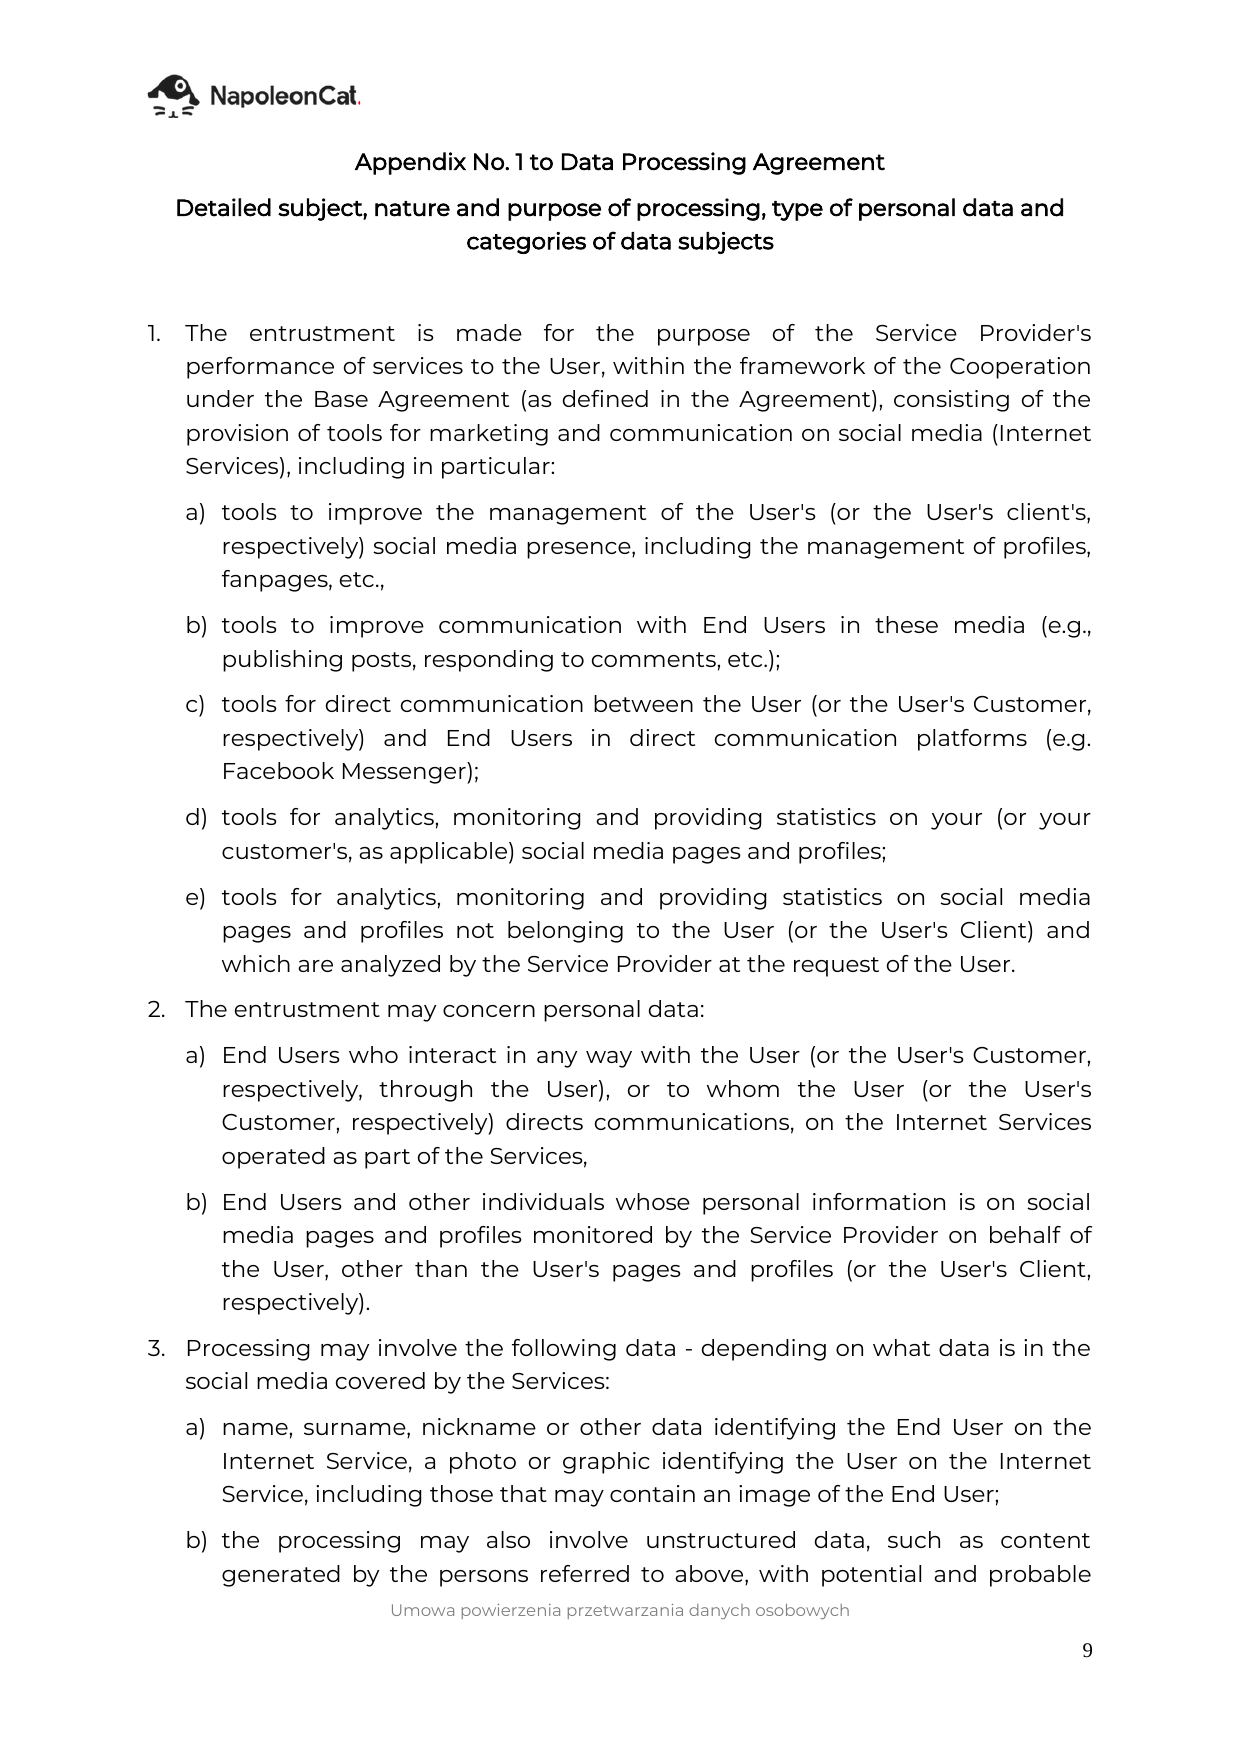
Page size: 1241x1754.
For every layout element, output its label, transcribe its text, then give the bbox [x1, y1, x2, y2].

list name, surname, nickname or other data identifying the End User on the Internet Service, a photo or graphic identifying the User on the Internet Service, including those that may contain an image of the End User; [185, 1413, 1093, 1508]
list End Users who interact in any way with the User (or the User's Customer, respectively, through the User), or to whom the User (or the User's Customer, respectively) directs communications, on the Internet Services operated as part of the Services, [185, 1042, 1093, 1170]
list tools to improve communication with End Users in these media (e.g., publishing posts, responding to comments, etc.); [185, 611, 1093, 673]
list tools for direct communication between the User (or the User's Customer, respectively) and End Users in direct communication platforms (e.g. Facebook Messenger); [185, 691, 1093, 786]
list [185, 1526, 1093, 1588]
list tools for analytics, monitoring and providing statistics on social media pages and profiles not belonging to the User (or the User's Client) and which are analyzed by the Service Provider at the request of the User. [185, 883, 1093, 978]
picture [147, 73, 361, 118]
text Appendix No. 1 to Data Processing Agreement [148, 148, 1093, 176]
text Detailed subject, nature and purpose of processing, type of personal data and categories of data subjects [148, 193, 1093, 255]
list tools for analytics, monitoring and providing statistics on your (or your customer's, as applicable) social media pages and profiles; [185, 803, 1093, 865]
list Processing may involve the following data - depending on what data is in the social media covered by the Services: [148, 1334, 1093, 1396]
list The entrustment may concern personal data: [148, 996, 1093, 1024]
list End Users and other individuals whose personal information is on social media pages and profiles monitored by the Service Provider on behalf of the User, other than the User's pages and profiles (or the User's Client, respectively). [185, 1188, 1093, 1316]
list The entrustment is made for the purpose of the Service Provider's performance of services to the User, within the framework of the Cooperation under the Base Agreement (as defined in the Agreement), consisting of the provision of tools for marketing and communication on social media (Internet Services), including in particular: [148, 319, 1093, 481]
list tools to improve the management of the User's (or the User's client's, respectively) social media presence, including the management of profiles, fanpages, etc., [185, 498, 1093, 593]
